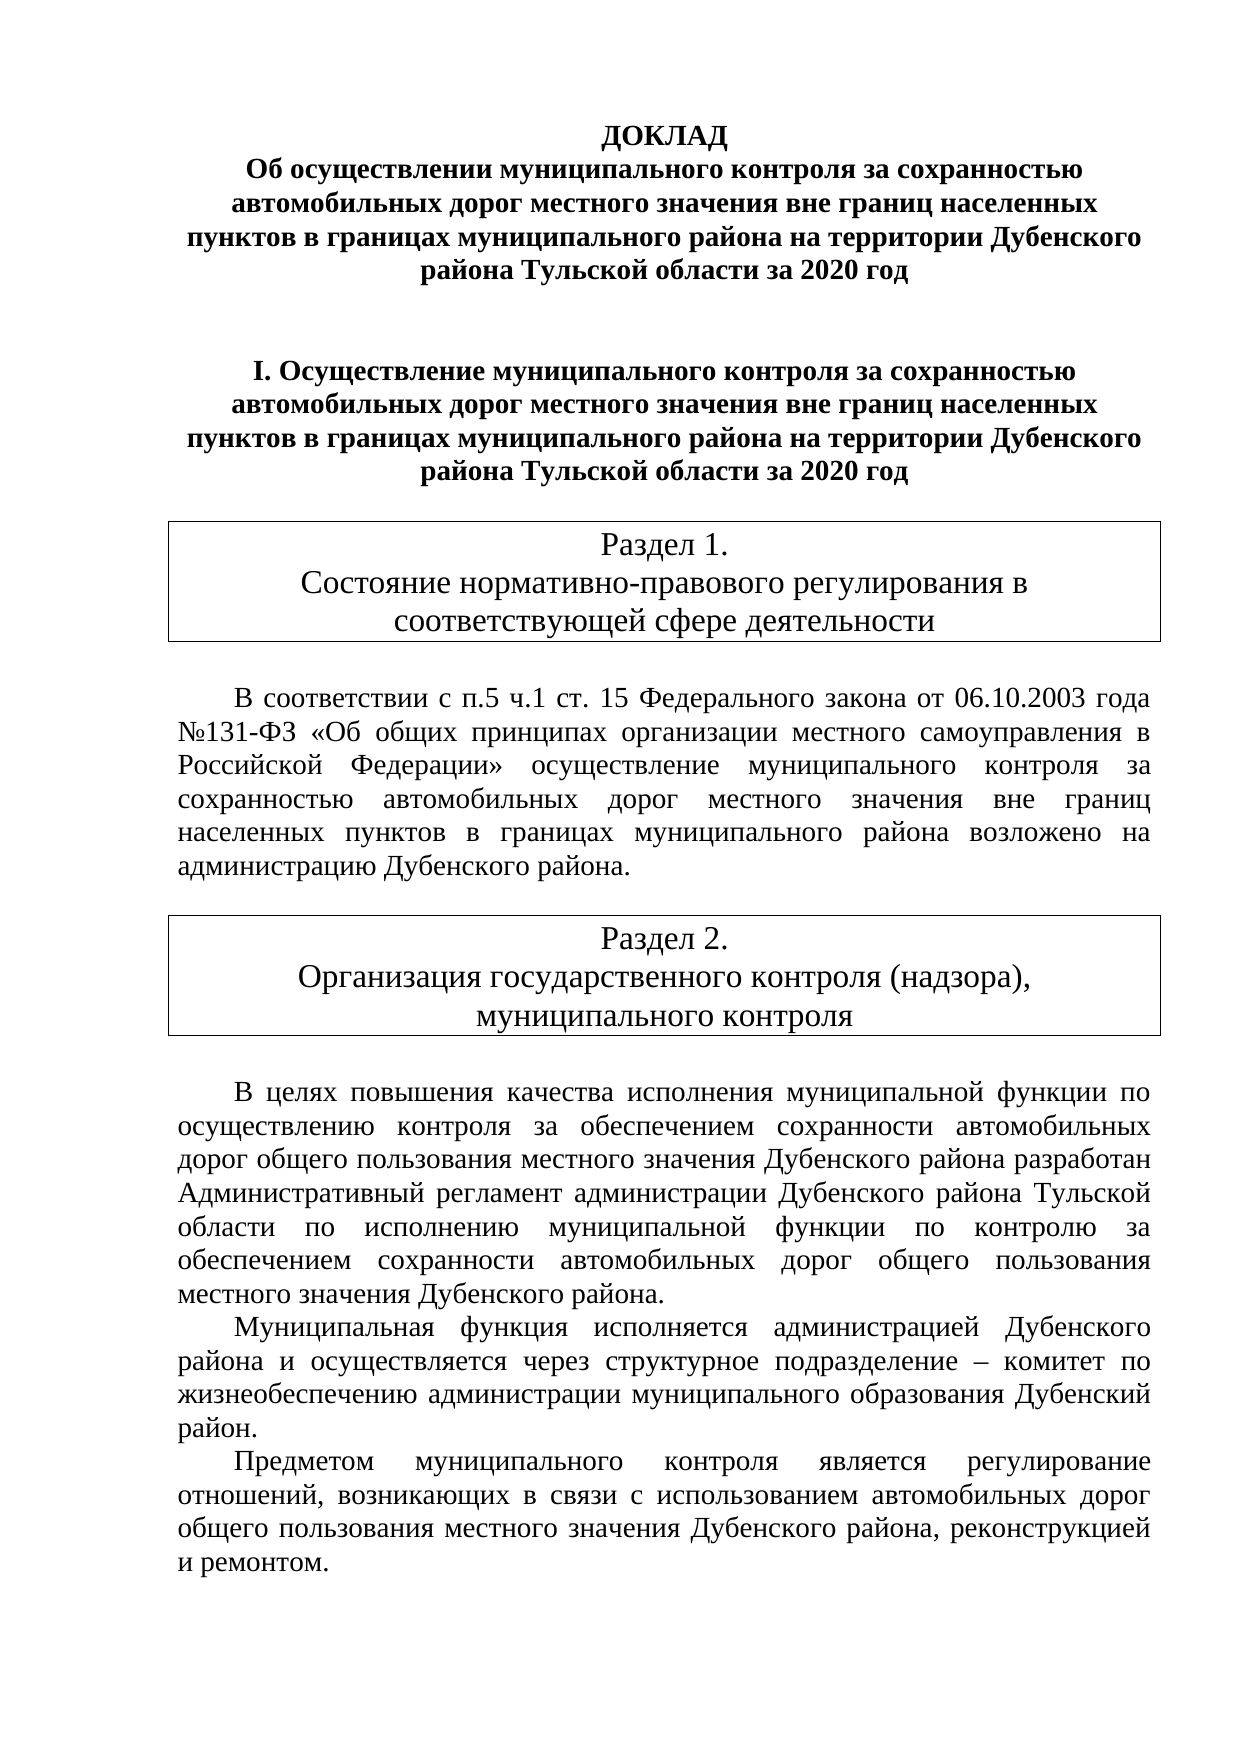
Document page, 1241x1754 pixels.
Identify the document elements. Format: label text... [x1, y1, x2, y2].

text Предметом муниципального контроля является регулирование отношений, возникающих в связи с использованием автомобильных дорог общего пользования местного значения Дубенского района, реконструкцией и ремонтом. [177, 1443, 1152, 1578]
text Об осуществлении муниципального контроля за сохранностью автомобильных дорог местного значения вне границ населенных пунктов в границах муниципального района на территории Дубенского района Тульской области за 2020 год [177, 152, 1152, 286]
text соответствующей сфере деятельности [169, 597, 1160, 641]
text I. Осуществление муниципального контроля за сохранностью автомобильных дорог местного значения вне границ населенных пунктов в границах муниципального района на территории Дубенского района Тульской области за 2020 год [177, 353, 1152, 487]
text муниципального контроля [169, 992, 1160, 1035]
text Раздел 2. [169, 916, 1160, 956]
text Раздел 1. [169, 522, 1160, 562]
text Состояние нормативно-правового регулирования в [177, 562, 1152, 597]
text В соответствии с п.5 ч.1 ст. 15 Федерального закона от 06.10.2003 года №131-ФЗ «Об общих принципах организации местного самоуправления в Российской Федерации» осуществление муниципального контроля за сохранностью автомобильных дорог местного значения вне границ населенных пунктов в границах муниципального района возложено на администрацию Дубенского района. [177, 680, 1152, 881]
text ДОКЛАД [177, 118, 1152, 152]
text В целях повышения качества исполнения муниципальной функции по осуществлению контроля за обеспечением сохранности автомобильных дорог общего пользования местного значения Дубенского района разработан Административный регламент администрации Дубенского района Тульской области по исполнению муниципальной функции по контролю за обеспечением сохранности автомобильных дорог общего пользования местного значения Дубенского района. [177, 1074, 1152, 1309]
text Муниципальная функция исполняется администрацией Дубенского района и осуществляется через структурное подразделение – комитет по жизнеобеспечению администрации муниципального образования Дубенский район. [177, 1309, 1152, 1443]
text Организация государственного контроля (надзора), [177, 956, 1152, 992]
